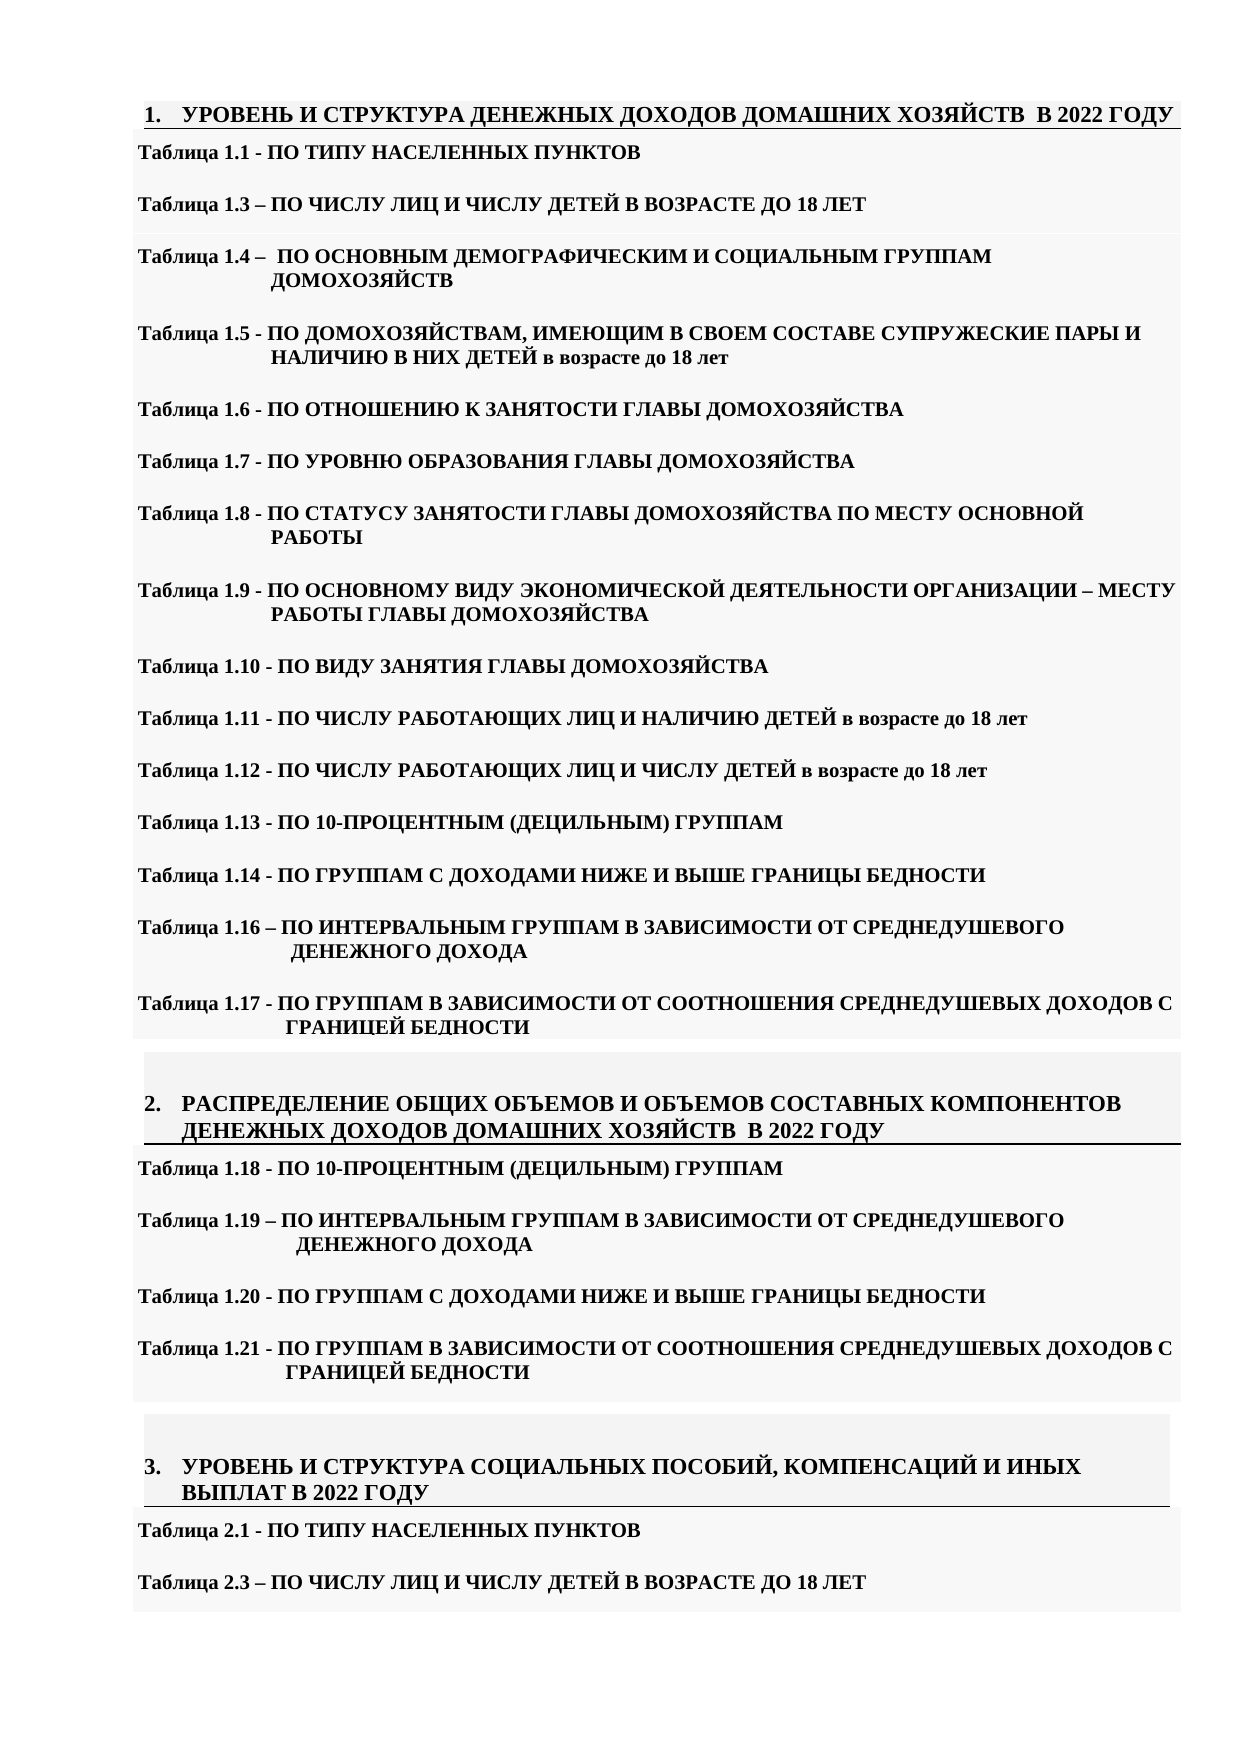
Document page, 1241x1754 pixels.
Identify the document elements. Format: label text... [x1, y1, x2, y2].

table_cell Таблица 2.3 – ПО ЧИСЛУ ЛИЦ И ЧИСЛУ ДЕТЕЙ В ВОЗРАСТЕ ДО 18 ЛЕТ [133, 1559, 1181, 1612]
table_cell Таблица 1.13 - ПО 10-ПРОЦЕНТНЫМ (ДЕЦИЛЬНЫМ) ГРУППАМ [133, 799, 1181, 852]
table_cell Таблица 1.14 - ПО ГРУППАМ С ДОХОДАМИ НИЖЕ И ВЫШЕ ГРАНИЦЫ БЕДНОСТИ [133, 852, 1181, 904]
table_header Таблица 2.1 - ПО ТИПУ НАСЕЛЕННЫХ ПУНКТОВ [133, 1507, 1181, 1559]
table_cell Таблица 1.7 - ПО УРОВНЮ ОБРАЗОВАНИЯ ГЛАВЫ ДОМОХОЗЯЙСТВА [133, 438, 1181, 490]
table_cell Таблица 1.16 – ПО ИНТЕРВАЛЬНЫМ ГРУППАМ В ЗАВИСИМОСТИ ОТ СРЕДНЕДУШЕВОГО ДЕНЕЖНОГО ДОХОДА [133, 904, 1181, 980]
table_cell Таблица 1.20 - ПО ГРУППАМ С ДОХОДАМИ НИЖЕ И ВЫШЕ ГРАНИЦЫ БЕДНОСТИ [133, 1273, 1181, 1325]
list УРОВЕНЬ И СТРУКТУРА ДЕНЕЖНЫХ ДОХОДОВ ДОМАШНИХ ХОЗЯЙСТВ В 2022 ГОДУ [144, 101, 1181, 128]
table_cell Таблица 1.4 – ПО ОСНОВНЫМ ДЕМОГРАФИЧЕСКИМ И СОЦИАЛЬНЫМ ГРУППАМ ДОМОХОЗЯЙСТВ [133, 234, 1181, 310]
table_cell Таблица 1.5 - ПО ДОМОХОЗЯЙСТВАМ, ИМЕЮЩИМ В СВОЕМ СОСТАВЕ СУПРУЖЕСКИЕ ПАРЫ И НАЛИЧИЮ В НИХ ДЕТЕЙ в возрасте до 18 лет [133, 310, 1181, 386]
table_cell Таблица 1.12 - ПО ЧИСЛУ РАБОТАЮЩИХ ЛИЦ И ЧИСЛУ ДЕТЕЙ в возрасте до 18 лет [133, 747, 1181, 799]
table_header Таблица 1.18 - ПО 10-ПРОЦЕНТНЫМ (ДЕЦИЛЬНЫМ) ГРУППАМ [133, 1145, 1181, 1197]
table_cell Таблица 1.21 - ПО ГРУППАМ В ЗАВИСИМОСТИ ОТ СООТНОШЕНИЯ СРЕДНЕДУШЕВЫХ ДОХОДОВ С ГРАНИЦЕЙ БЕДНОСТИ [133, 1325, 1181, 1402]
table_cell Таблица 1.8 - ПО СТАТУСУ ЗАНЯТОСТИ ГЛАВЫ ДОМОХОЗЯЙСТВА ПО МЕСТУ ОСНОВНОЙ РАБОТЫ [133, 490, 1181, 567]
table_cell Таблица 1.10 - ПО ВИДУ ЗАНЯТИЯ ГЛАВЫ ДОМОХОЗЯЙСТВА [133, 643, 1181, 695]
table_cell Таблица 1.17 - ПО ГРУППАМ В ЗАВИСИМОСТИ ОТ СООТНОШЕНИЯ СРЕДНЕДУШЕВЫХ ДОХОДОВ С ГРАНИЦЕЙ БЕДНОСТИ [133, 980, 1181, 1039]
table_header Таблица 1.1 - ПО ТИПУ НАСЕЛЕННЫХ ПУНКТОВ [133, 129, 1181, 181]
table_cell Таблица 1.3 – ПО ЧИСЛУ ЛИЦ И ЧИСЛУ ДЕТЕЙ В ВОЗРАСТЕ ДО 18 ЛЕТ [133, 181, 1181, 233]
table_cell Таблица 1.6 - ПО ОТНОШЕНИЮ К ЗАНЯТОСТИ ГЛАВЫ ДОМОХОЗЯЙСТВА [133, 386, 1181, 438]
table_cell Таблица 1.11 - ПО ЧИСЛУ РАБОТАЮЩИХ ЛИЦ И НАЛИЧИЮ ДЕТЕЙ в возрасте до 18 лет [133, 695, 1181, 747]
table_cell Таблица 1.19 – ПО ИНТЕРВАЛЬНЫМ ГРУППАМ В ЗАВИСИМОСТИ ОТ СРЕДНЕДУШЕВОГО ДЕНЕЖНОГО ДОХОДА [133, 1197, 1181, 1273]
list УРОВЕНЬ И СТРУКТУРА СОЦИАЛЬНЫХ ПОСОБИЙ, КОМПЕНСАЦИЙ И ИНЫХ ВЫПЛАТ В 2022 ГОДУ [144, 1453, 1170, 1506]
table_cell Таблица 1.9 - ПО ОСНОВНОМУ ВИДУ ЭКОНОМИЧЕСКОЙ ДЕЯТЕЛЬНОСТИ ОРГАНИЗАЦИИ – МЕСТУ РАБОТЫ ГЛАВЫ ДОМОХОЗЯЙСТВА [133, 567, 1181, 643]
list РАСПРЕДЕЛЕНИЕ ОБЩИХ ОБЪЕМОВ И ОБЪЕМОВ СОСТАВНЫХ КОМПОНЕНТОВ ДЕНЕЖНЫХ ДОХОДОВ ДОМАШНИХ ХОЗЯЙСТВ В 2022 ГОДУ [144, 1090, 1181, 1143]
